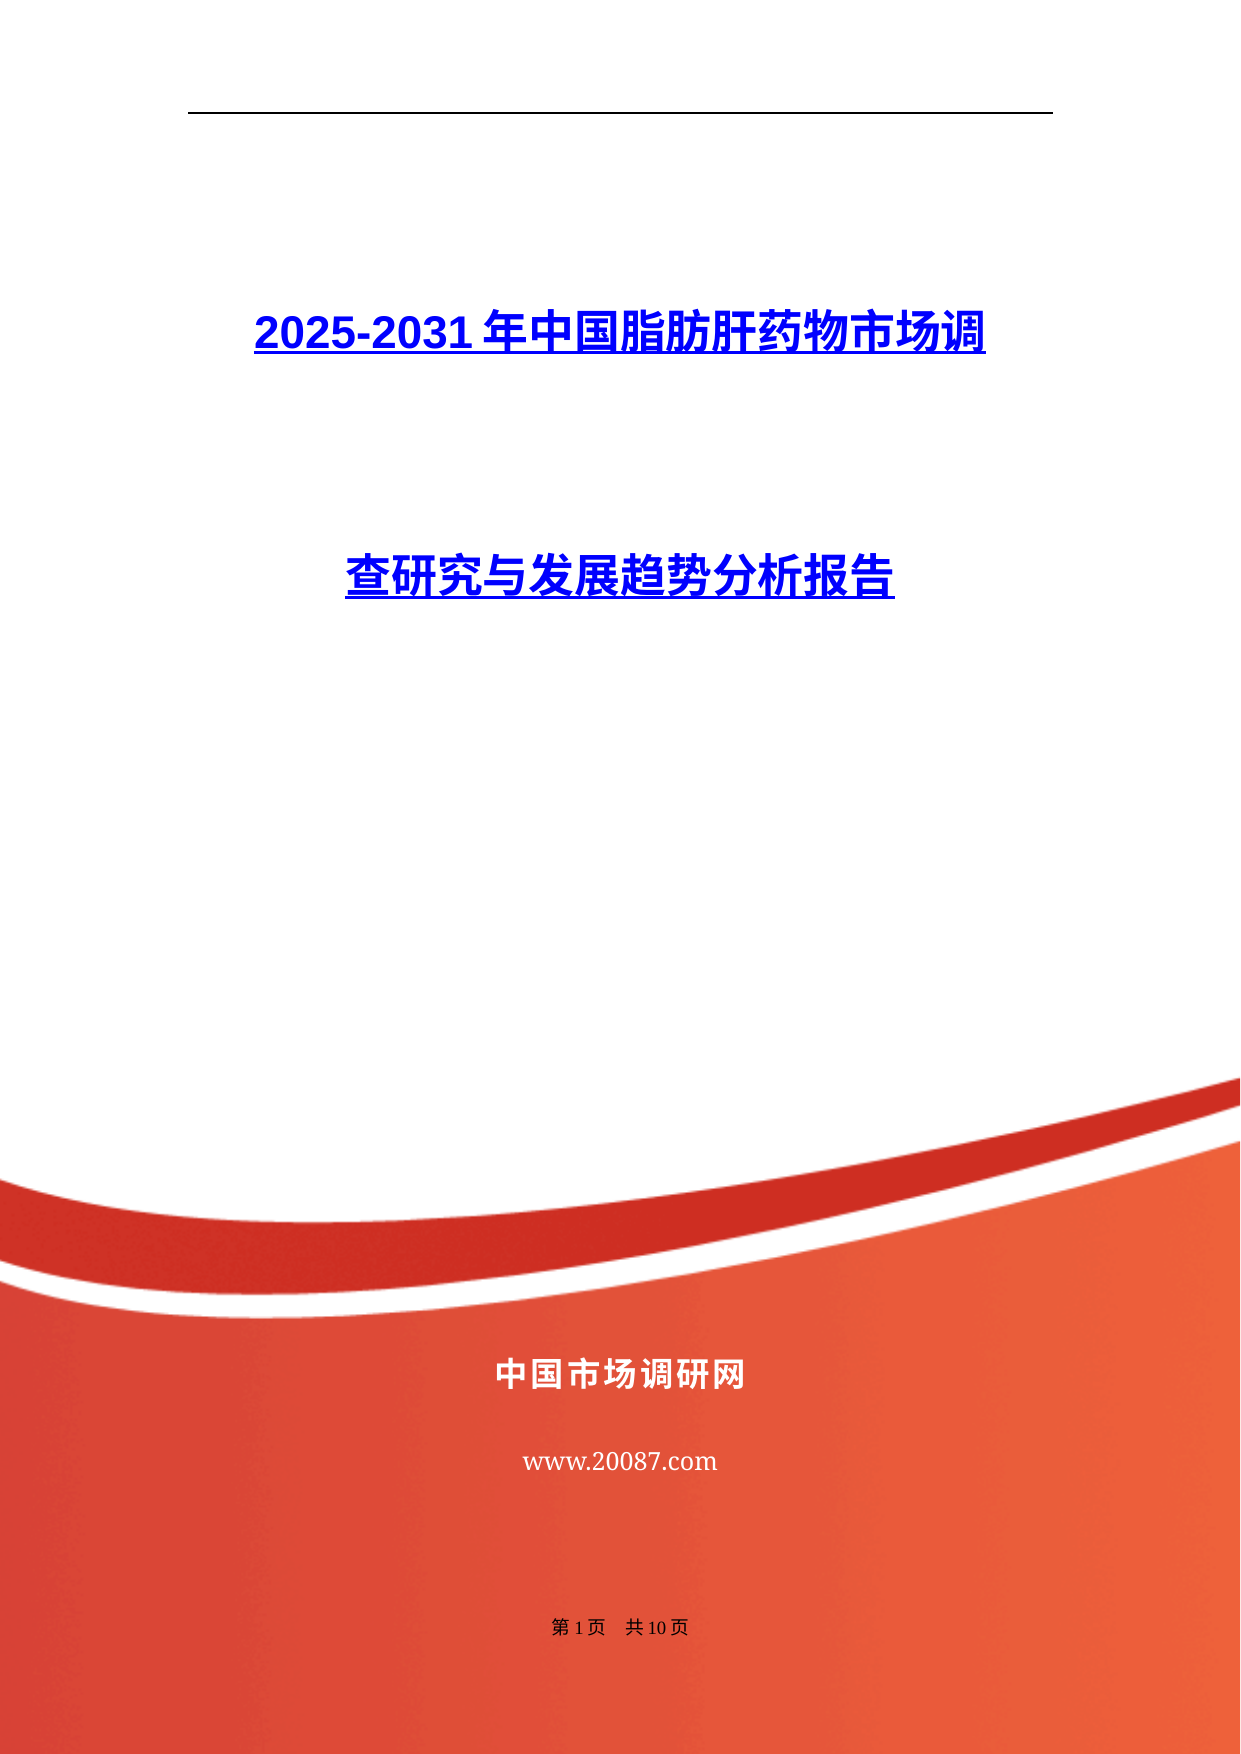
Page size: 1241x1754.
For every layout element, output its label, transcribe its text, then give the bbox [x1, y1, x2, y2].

picture [0, 1006, 1241, 1754]
text www.20087.com [187, 1428, 1053, 1493]
table_header 2025-2031年中国脂肪肝药物市场调查研究与发展趋势分析报告 [188, 207, 1053, 773]
subtitle 中国市场调研网 [187, 1339, 1053, 1404]
